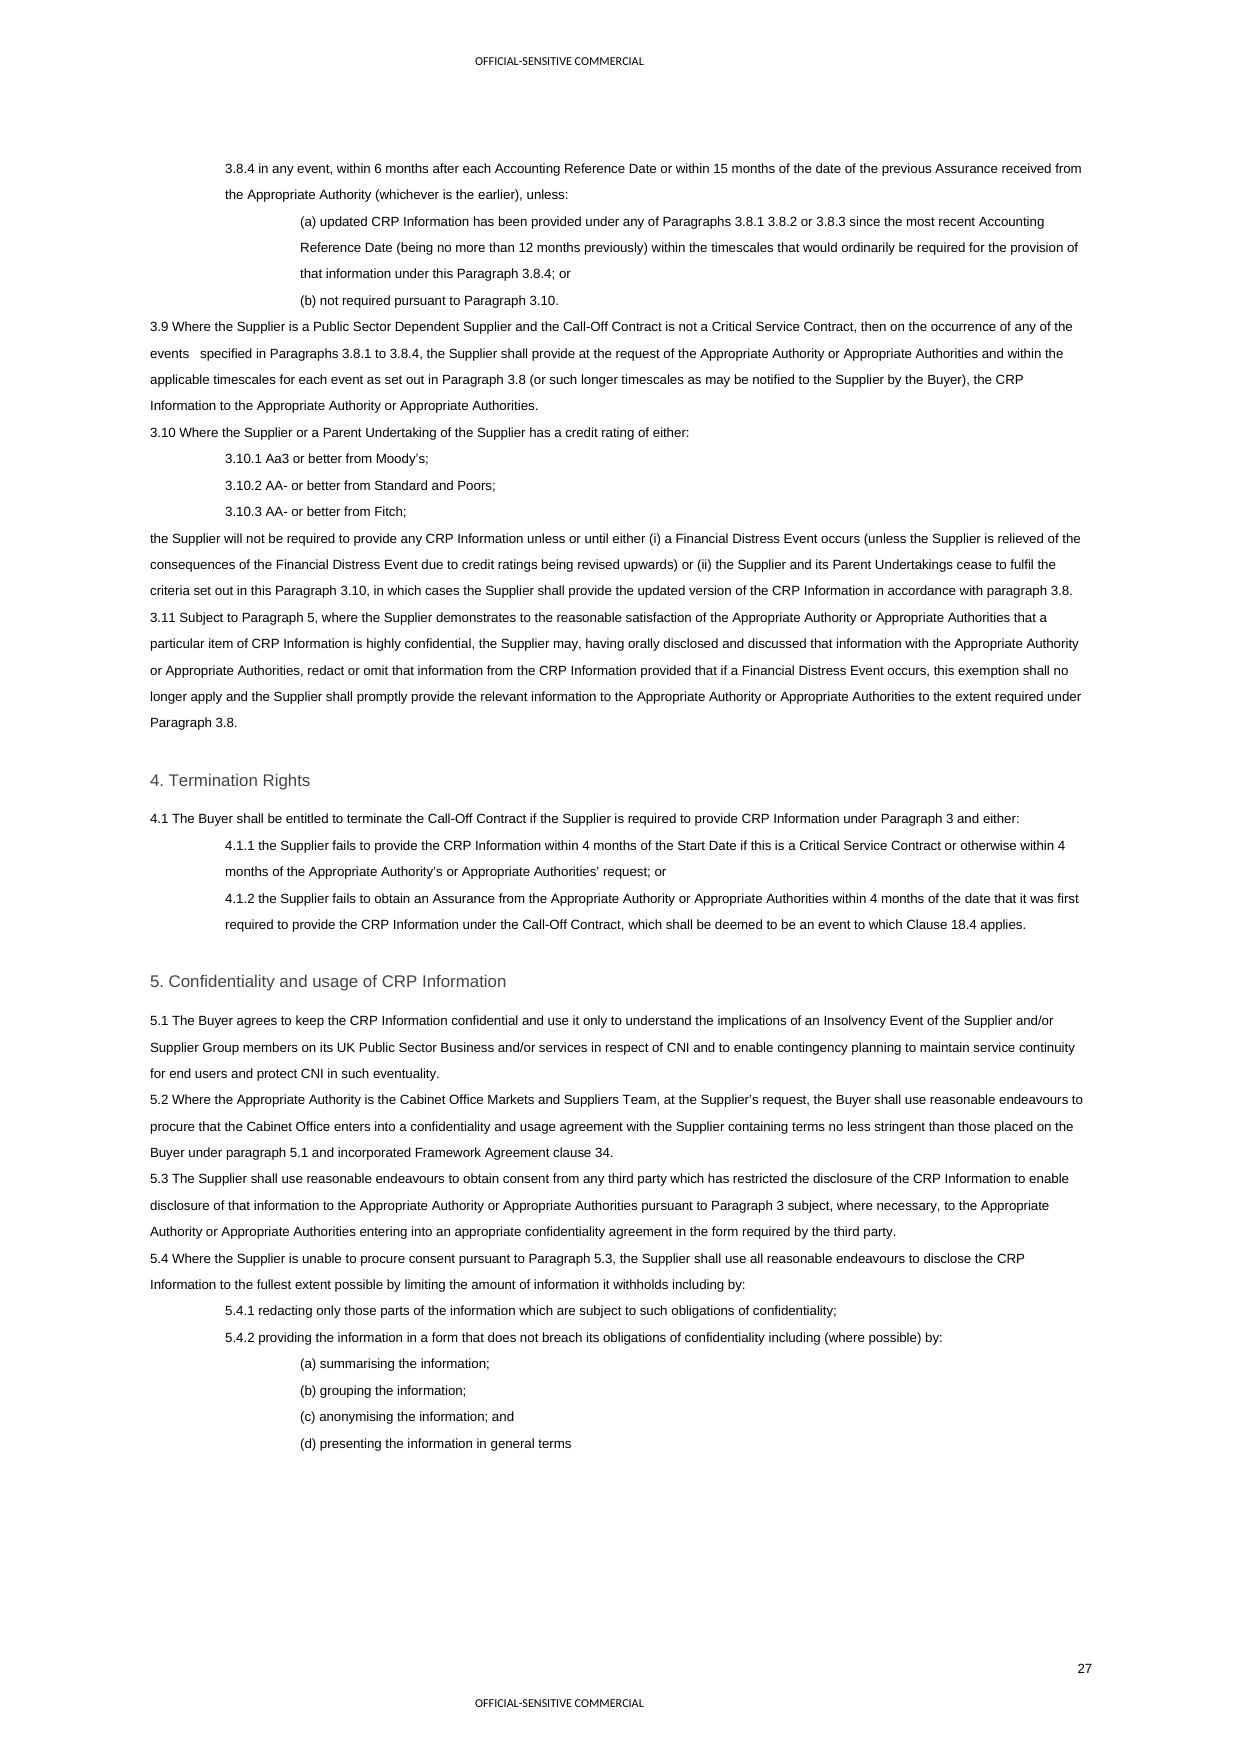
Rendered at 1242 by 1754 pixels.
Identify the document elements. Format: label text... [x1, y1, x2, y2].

text (d) presenting the information in general terms [225, 1425, 1092, 1451]
text 5.1 The Buyer agrees to keep the CRP Information confidential and use it only to understand the implications of an Insolvency Event of the Supplier and/or Supplier Group members on its UK Public Sector Business and/or services in respect of CNI and to enable contingency planning to maintain service continuity for end users and protect CNI in such eventuality. [150, 1002, 1092, 1081]
text 5.3 The Supplier shall use reasonable endeavours to obtain consent from any third party which has restricted the disclosure of the CRP Information to enable disclosure of that information to the Appropriate Authority or Appropriate Authorities pursuant to Paragraph 3 subject, where necessary, to the Appropriate Authority or Appropriate Authorities entering into an appropriate confidentiality agreement in the form required by the third party. [150, 1161, 1092, 1240]
text (c) anonymising the information; and [225, 1398, 1092, 1425]
text 3.10.2 AA- or better from Standard and Poors; [150, 467, 1092, 493]
text 3.9 Where the Supplier is a Public Sector Dependent Supplier and the Call-Off Contract is not a Critical Service Contract, then on the occurrence of any of the events specified in Paragraphs 3.8.1 to 3.8.4, the Supplier shall provide at the request of the Appropriate Authority or Appropriate Authorities and within the applicable timescales for each event as set out in Paragraph 3.8 (or such longer timescales as may be notified to the Supplier by the Buyer), the CRP Information to the Appropriate Authority or Appropriate Authorities. [150, 308, 1092, 414]
text (b) not required pursuant to Paragraph 3.10. [225, 282, 1092, 308]
text 4.1.1 the Supplier fails to provide the CRP Information within 4 months of the Start Date if this is a Critical Service Contract or otherwise within 4 months of the Appropriate Authority’s or Appropriate Authorities’ request; or [225, 827, 1092, 880]
text (b) grouping the information; [225, 1372, 1092, 1398]
text 4.1.2 the Supplier fails to obtain an Assurance from the Appropriate Authority or Appropriate Authorities within 4 months of the date that it was first required to provide the CRP Information under the Call-Off Contract, which shall be deemed to be an event to which Clause 18.4 applies. [225, 880, 1092, 932]
text (a) summarising the information; [225, 1345, 1092, 1372]
text 3.10.1 Aa3 or better from Moody’s; [150, 440, 1092, 467]
text 4.1 The Buyer shall be entitled to terminate the Call-Off Contract if the Supplier is required to provide CRP Information under Paragraph 3 and either: [150, 801, 1092, 827]
text 3.10.3 AA- or better from Fitch; [150, 493, 1092, 520]
text 5.4 Where the Supplier is unable to procure consent pursuant to Paragraph 5.3, the Supplier shall use all reasonable endeavours to disclose the CRP Information to the fullest extent possible by limiting the amount of information it withholds including by: [150, 1240, 1092, 1292]
subtitle 5. Confidentiality and usage of CRP Information [150, 958, 1092, 991]
text 3.11 Subject to Paragraph 5, where the Supplier demonstrates to the reasonable satisfaction of the Appropriate Authority or Appropriate Authorities that a particular item of CRP Information is highly confidential, the Supplier may, having orally disclosed and discussed that information with the Appropriate Authority or Appropriate Authorities, redact or omit that information from the CRP Information provided that if a Financial Distress Event occurs, this exemption shall no longer apply and the Supplier shall promptly provide the relevant information to the Appropriate Authority or Appropriate Authorities to the extent required under Paragraph 3.8. [150, 599, 1092, 731]
text 3.8.4 in any event, within 6 months after each Accounting Reference Date or within 15 months of the date of the previous Assurance received from the Appropriate Authority (whichever is the earlier), unless: [225, 150, 1092, 203]
text 5.4.1 redacting only those parts of the information which are subject to such obligations of confidentiality; [225, 1292, 1092, 1319]
text 5.4.2 providing the information in a form that does not breach its obligations of confidentiality including (where possible) by: [225, 1319, 1092, 1345]
text 3.10 Where the Supplier or a Parent Undertaking of the Supplier has a credit rating of either: [150, 414, 1092, 440]
text the Supplier will not be required to provide any CRP Information unless or until either (i) a Financial Distress Event occurs (unless the Supplier is relieved of the consequences of the Financial Distress Event due to credit ratings being revised upwards) or (ii) the Supplier and its Parent Undertakings cease to fulfil the criteria set out in this Paragraph 3.10, in which cases the Supplier shall provide the updated version of the CRP Information in accordance with paragraph 3.8. [150, 520, 1092, 599]
subtitle 4. Termination Rights [150, 756, 1092, 789]
text 5.2 Where the Appropriate Authority is the Cabinet Office Markets and Suppliers Team, at the Supplier’s request, the Buyer shall use reasonable endeavours to procure that the Cabinet Office enters into a confidentiality and usage agreement with the Supplier containing terms no less stringent than those placed on the Buyer under paragraph 5.1 and incorporated Framework Agreement clause 34. [150, 1081, 1092, 1161]
text (a) updated CRP Information has been provided under any of Paragraphs 3.8.1 3.8.2 or 3.8.3 since the most recent Accounting Reference Date (being no more than 12 months previously) within the timescales that would ordinarily be required for the provision of that information under this Paragraph 3.8.4; or [300, 203, 1092, 282]
